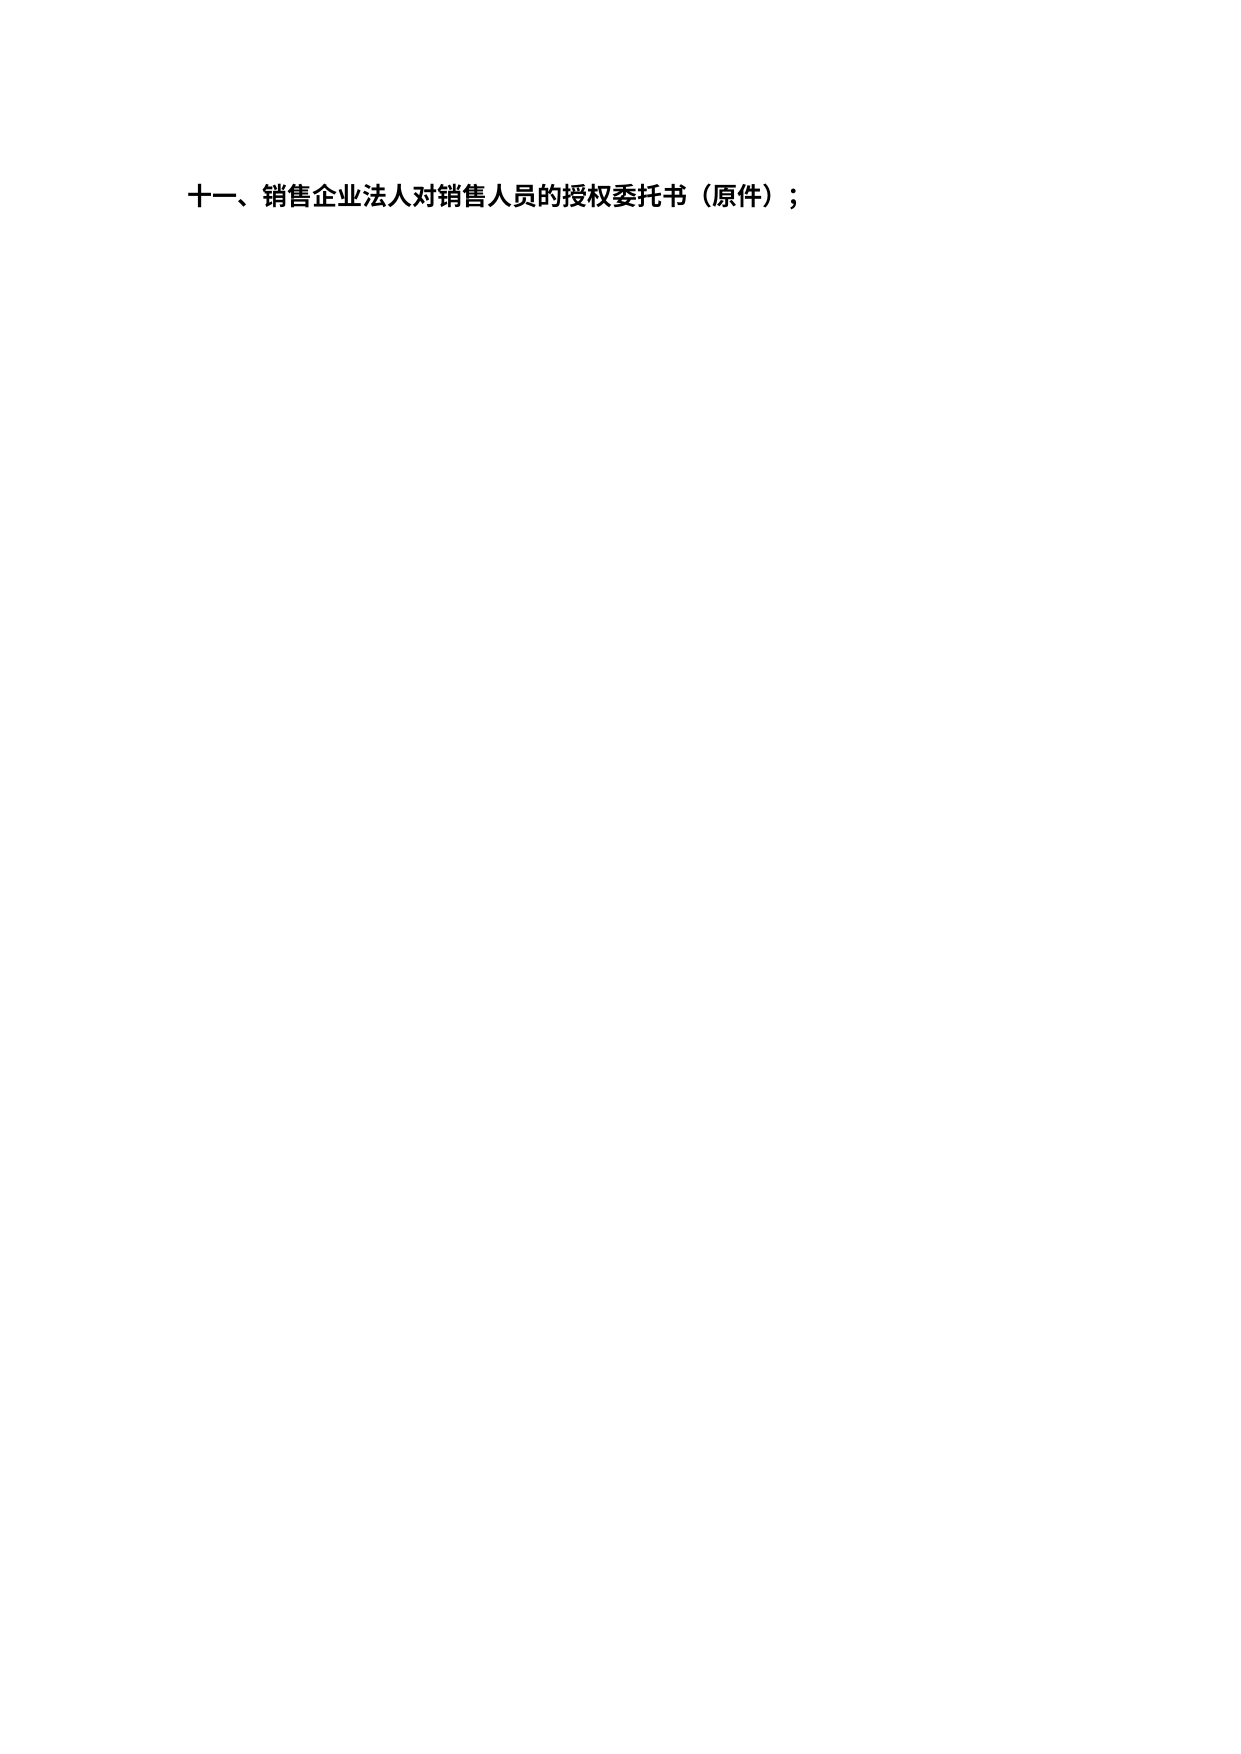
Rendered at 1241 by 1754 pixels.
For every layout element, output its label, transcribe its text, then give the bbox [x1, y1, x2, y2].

text 十一、销售企业法人对销售人员的授权委托书（原件）； [187, 162, 1053, 227]
